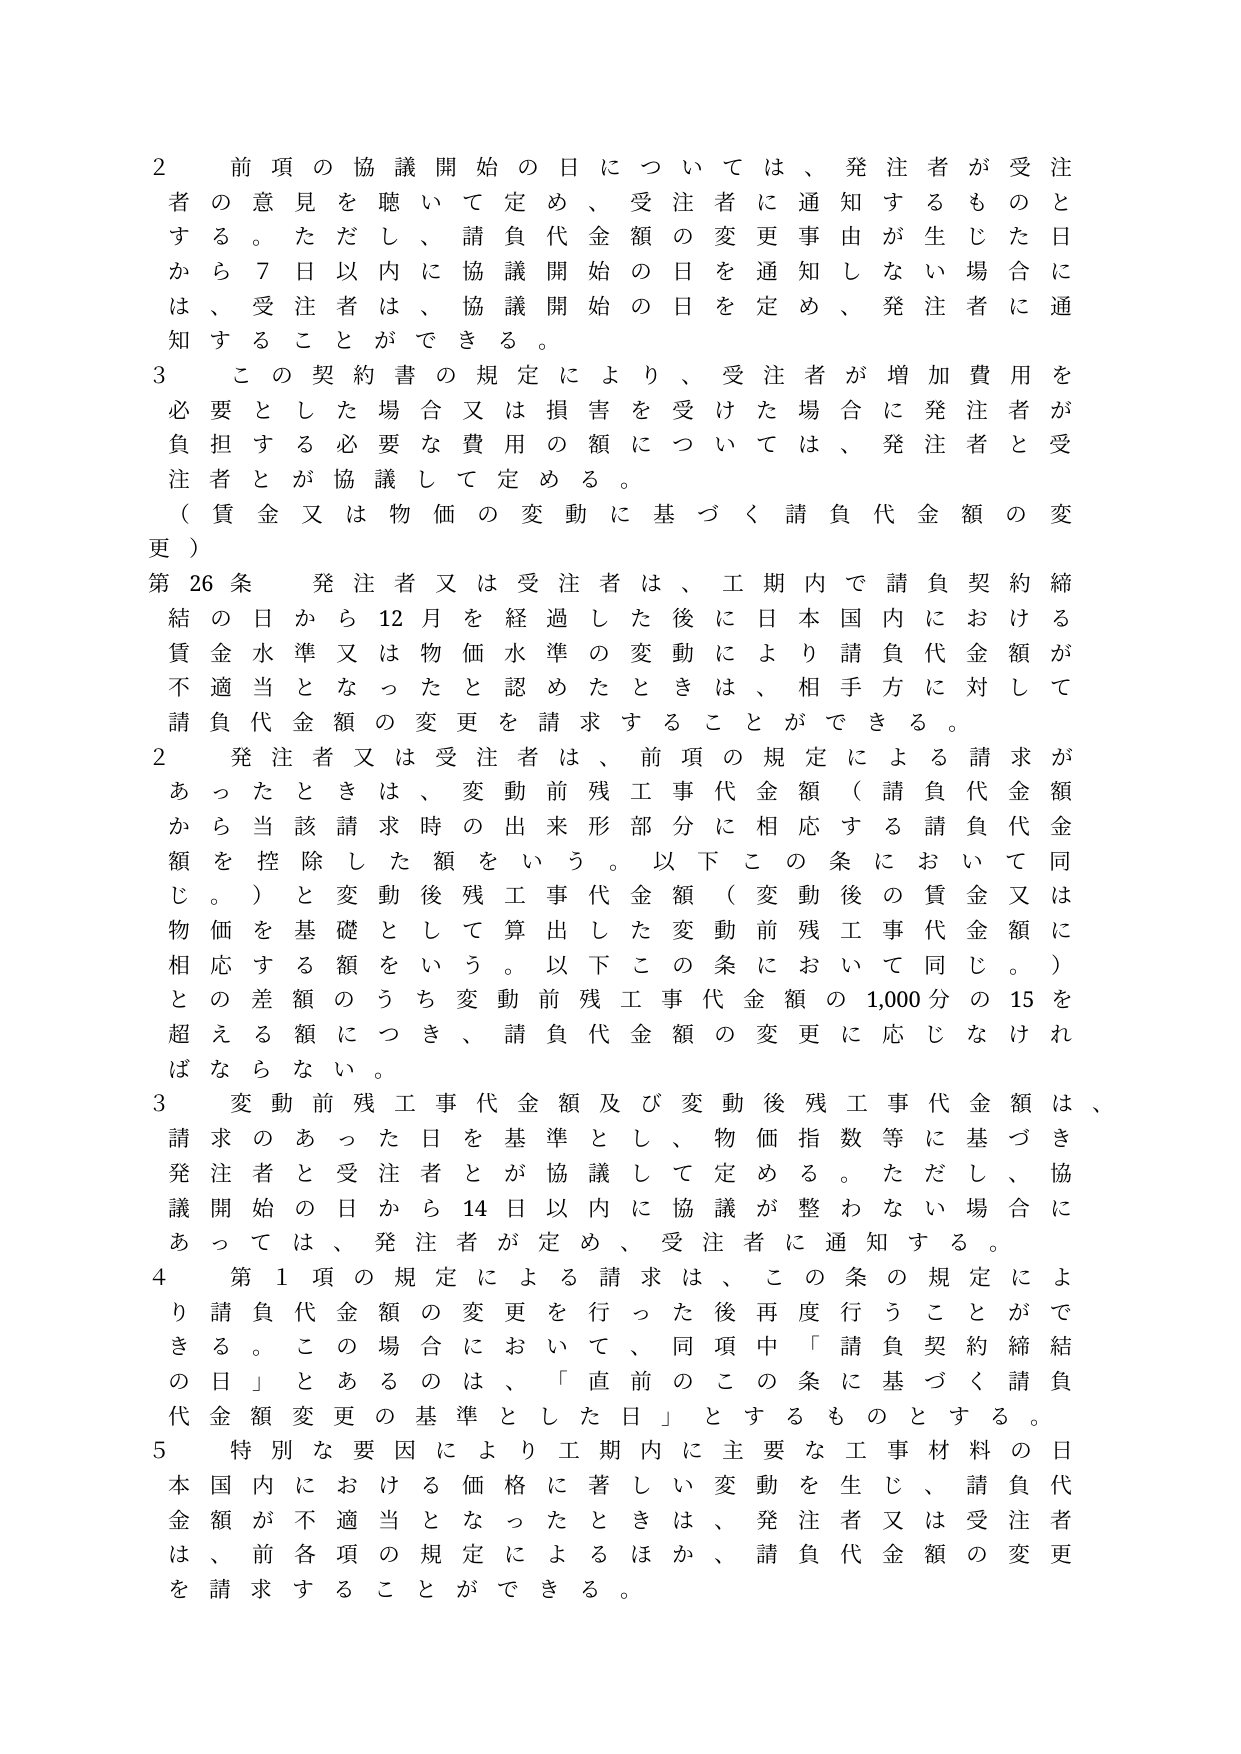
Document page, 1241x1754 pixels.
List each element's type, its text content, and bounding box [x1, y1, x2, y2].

text ３ 変動前残工事代金額及び変動後残工事代金額は、請求のあった日を基準とし、物価指数等に基づき発注者と受注者とが協議して定める。ただし、協議開始の日から14日以内に協議が整わない場合にあっては、発注者が定め、受注者に通知する。 [148, 1085, 1092, 1258]
text 第26条 発注者又は受注者は、工期内で請負契約締結の日から12月を経過した後に日本国内における賃金水準又は物価水準の変動により請負代金額が不適当となったと認めたときは、相手方に対して請負代金額の変更を請求することができる。 [148, 565, 1092, 738]
text ４ 第１項の規定による請求は、この条の規定により請負代金額の変更を行った後再度行うことができる。この場合において、同項中「請負契約締結の日」とあるのは、「直前のこの条に基づく請負代金額変更の基準とした日」とするものとする。 [148, 1258, 1092, 1432]
text ２ 前項の協議開始の日については、発注者が受注者の意見を聴いて定め、受注者に通知するものとする。ただし、請負代金額の変更事由が生じた日から７日以内に協議開始の日を通知しない場合には、受注者は、協議開始の日を定め、発注者に通知することができる。 [148, 148, 1092, 357]
text （賃金又は物価の変動に基づく請負代金額の変更） [148, 495, 1092, 565]
text ２ 発注者又は受注者は、前項の規定による請求があったときは、変動前残工事代金額（請負代金額から当該請求時の出来形部分に相応する請負代金額を控除した額をいう。以下この条において同じ。）と変動後残工事代金額（変動後の賃金又は物価を基礎として算出した変動前残工事代金額に相応する額をいう。以下この条において同じ。）との差額のうち変動前残工事代金額の1,000分の15を超える額につき、請負代金額の変更に応じなければならない。 [148, 738, 1092, 1085]
text ５ 特別な要因により工期内に主要な工事材料の日本国内における価格に著しい変動を生じ、請負代金額が不適当となったときは、発注者又は受注者は、前各項の規定によるほか、請負代金額の変更を請求することができる。 [148, 1432, 1092, 1605]
text ３ この契約書の規定により、受注者が増加費用を必要とした場合又は損害を受けた場合に発注者が負担する必要な費用の額については、発注者と受注者とが協議して定める。 [148, 357, 1092, 495]
